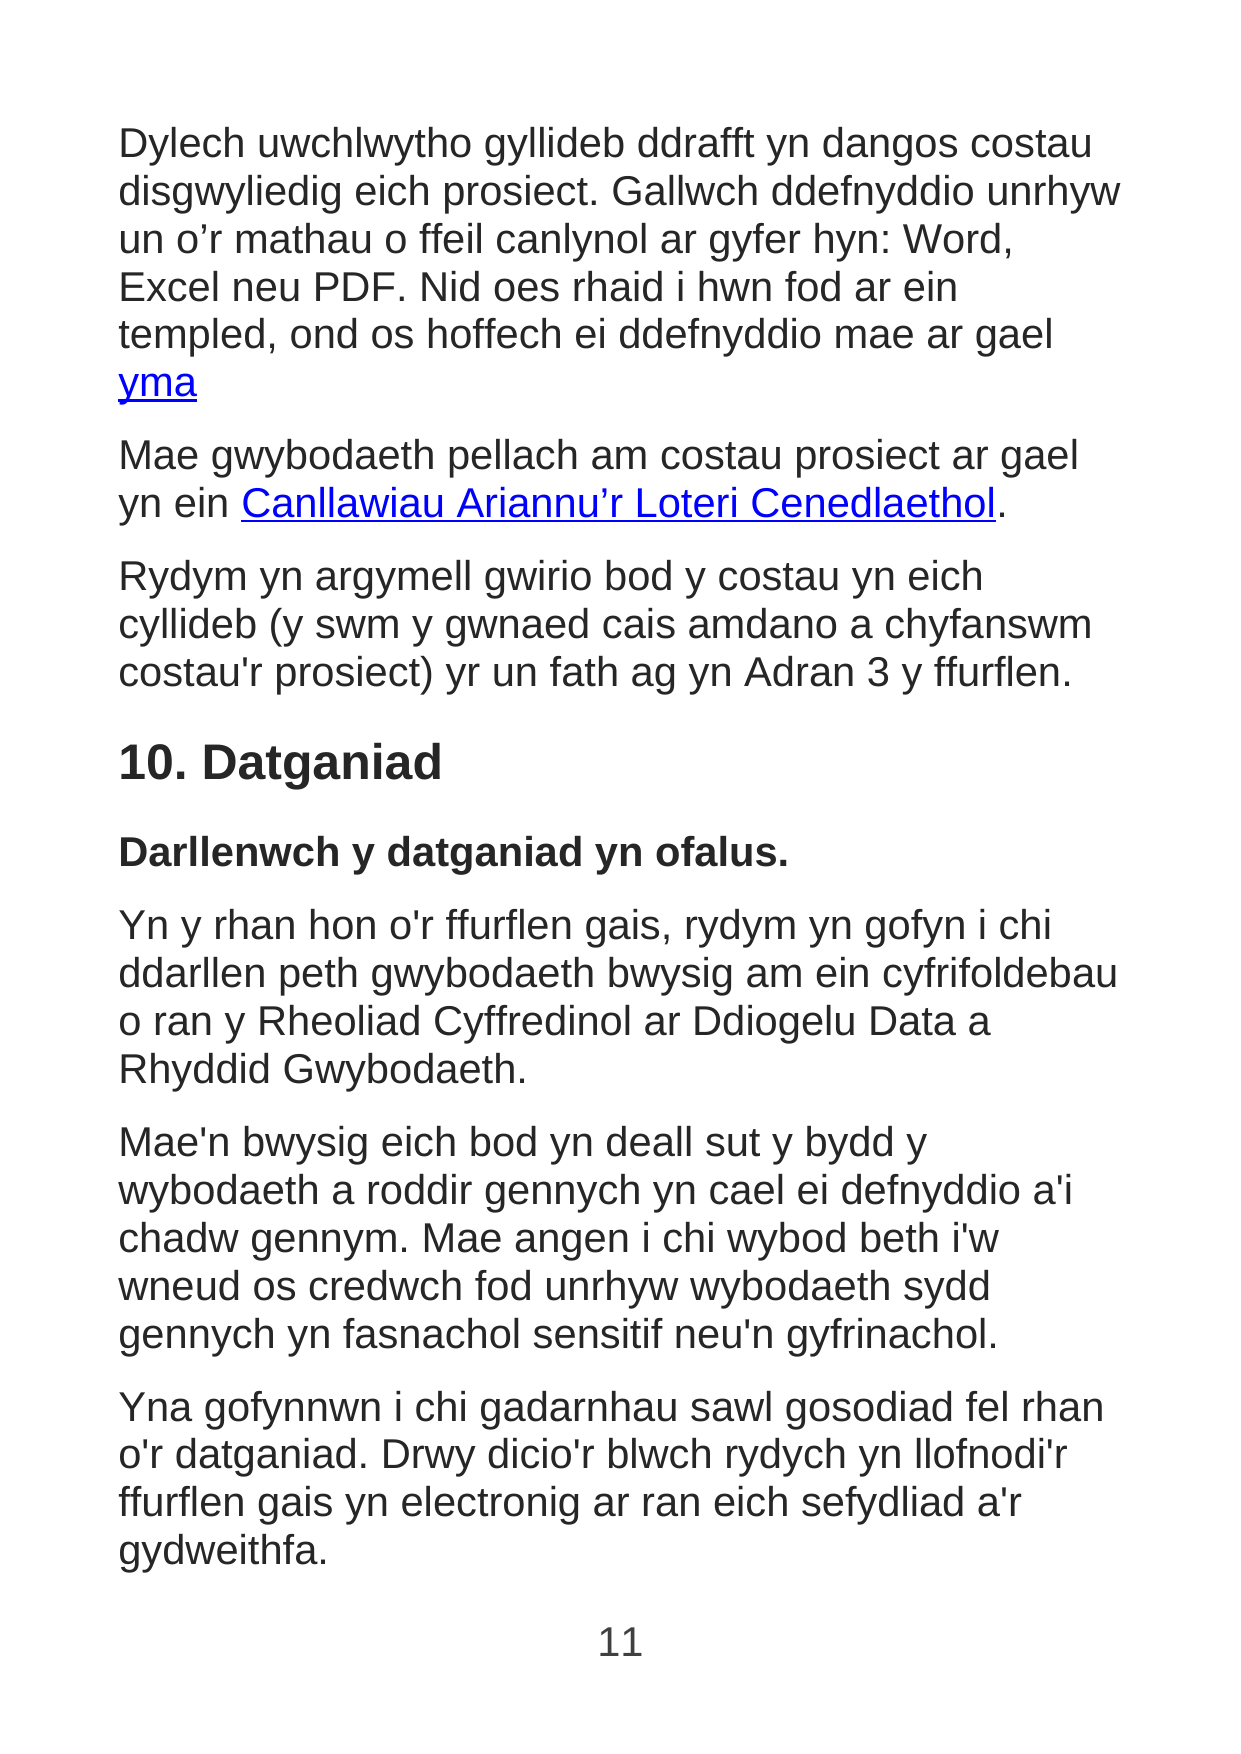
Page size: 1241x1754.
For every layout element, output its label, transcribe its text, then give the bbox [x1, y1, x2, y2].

subtitle 10. Datganiad [118, 733, 1122, 790]
text Rydym yn argymell gwirio bod y costau yn eich cyllideb (y swm y gwnaed cais amdano a chyfanswm costau'r prosiect) yr un fath ag yn Adran 3 y ffurflen. [118, 551, 1122, 695]
text Yna gofynnwn i chi gadarnhau sawl gosodiad fel rhan o'r datganiad. Drwy dicio'r blwch rydych yn llofnodi'r ffurflen gais yn electronig ar ran eich sefydliad a'r gydweithfa. [118, 1382, 1122, 1573]
text Mae gwybodaeth pellach am costau prosiect ar gael yn ein Canllawiau Ariannu’r Loteri Cenedlaethol. [118, 431, 1122, 526]
text Dylech uwchlwytho gyllideb ddrafft yn dangos costau disgwyliedig eich prosiect. Gallwch ddefnyddio unrhyw un o’r mathau o ffeil canlynol ar gyfer hyn: Word, Excel neu PDF. Nid oes rhaid i hwn fod ar ein templed, ond os hoffech ei ddefnyddio mae ar gael yma [118, 118, 1122, 406]
text Mae'n bwysig eich bod yn deall sut y bydd y wybodaeth a roddir gennych yn cael ei defnyddio a'i chadw gennym. Mae angen i chi wybod beth i'w wneud os credwch fod unrhyw wybodaeth sydd gennych yn fasnachol sensitif neu'n gyfrinachol. [118, 1117, 1122, 1357]
text Yn y rhan hon o'r ffurflen gais, rydym yn gofyn i chi ddarllen peth gwybodaeth bwysig am ein cyfrifoldebau o ran y Rheoliad Cyffredinol ar Ddiogelu Data a Rhyddid Gwybodaeth. [118, 901, 1122, 1092]
text Darllenwch y datganiad yn ofalus. [118, 828, 1122, 876]
